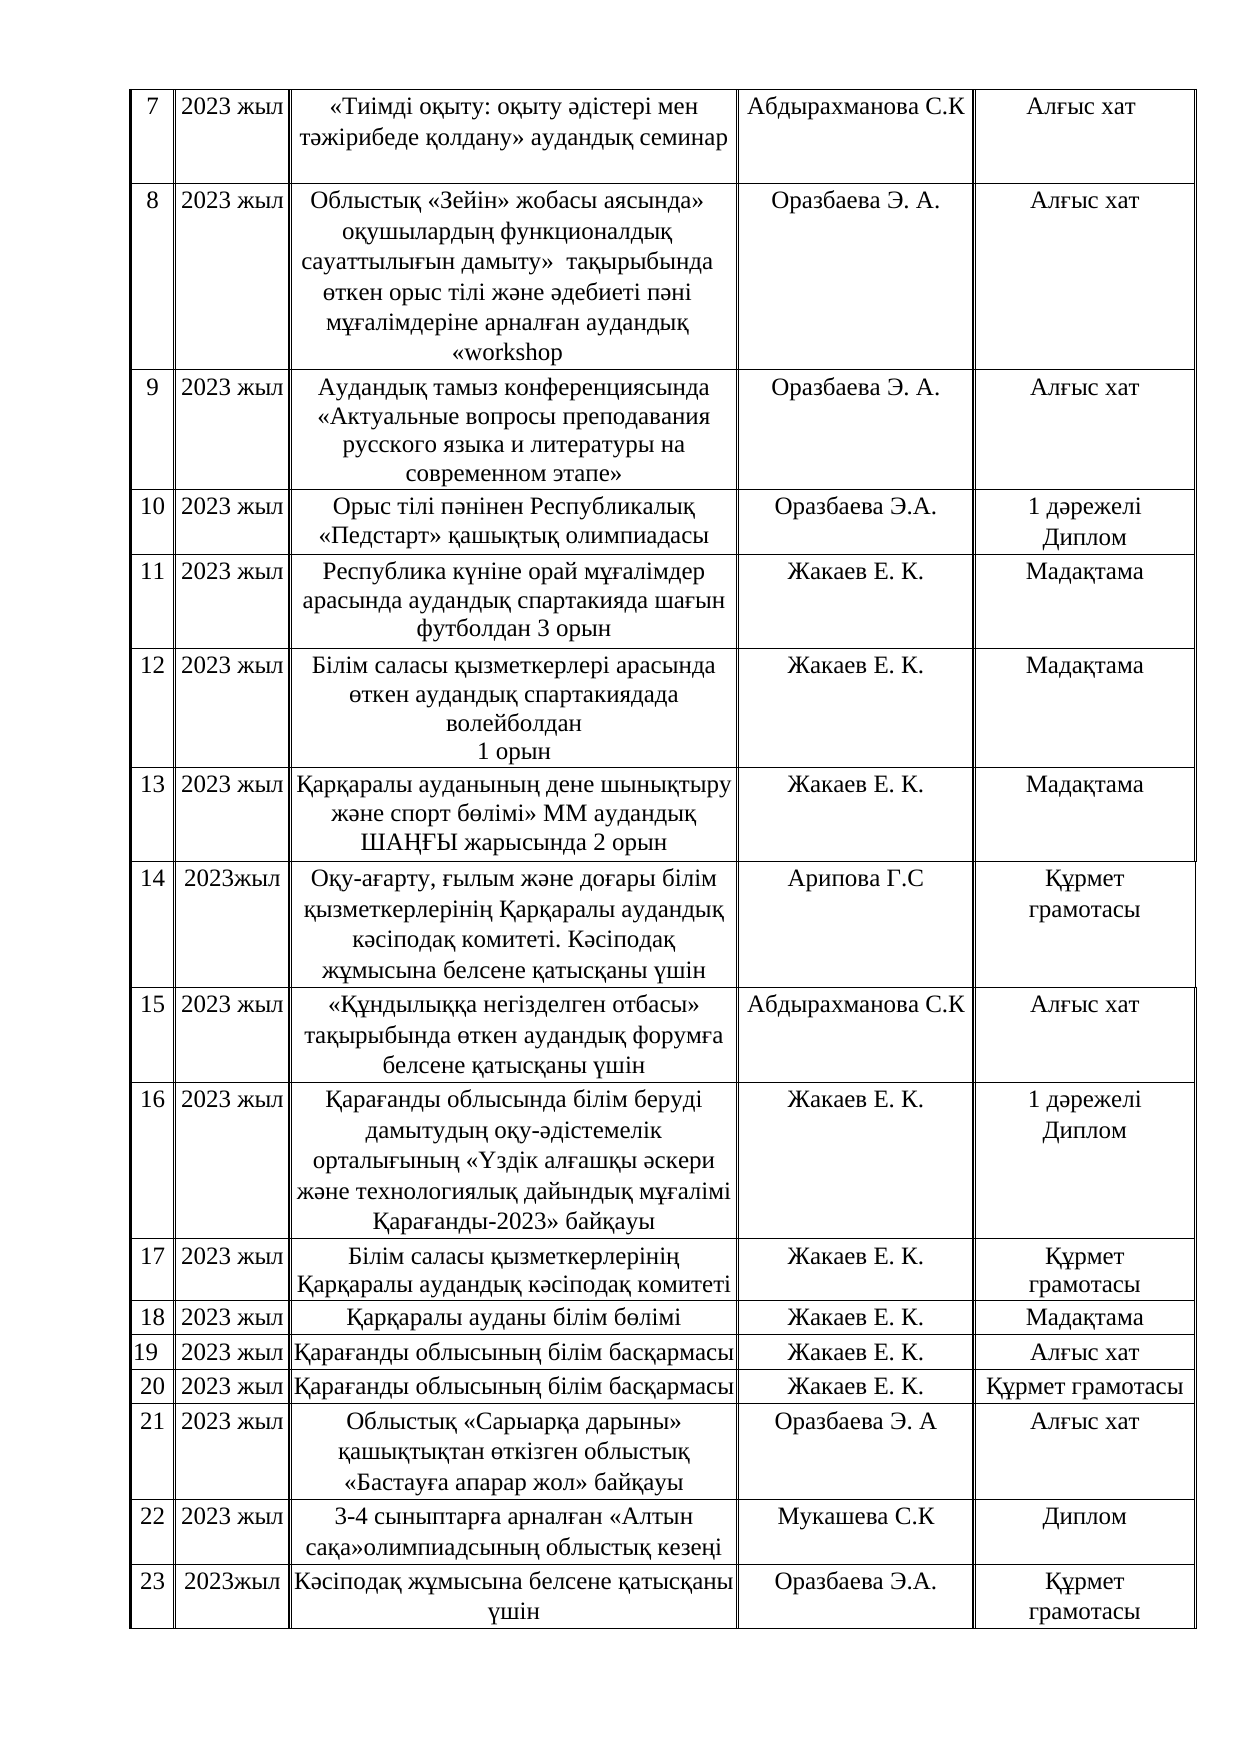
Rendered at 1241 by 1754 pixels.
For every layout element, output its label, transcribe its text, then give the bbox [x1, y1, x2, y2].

table_cell 2023 жыл [176, 768, 288, 861]
table_cell Жакаев Е. К. [739, 1335, 972, 1369]
table_cell Алғыс хат [976, 370, 1194, 488]
table_cell 22 [132, 1500, 173, 1563]
table_cell Құрмет грамотасы [976, 1370, 1194, 1403]
table_cell 2023 жыл [176, 649, 288, 767]
table_cell Мукашева С.К [739, 1500, 972, 1563]
table_cell Кәсіподақ жұмысына белсене қатысқаны үшін [292, 1565, 736, 1628]
table_cell Алғыс хат [976, 988, 1194, 1082]
table_cell 9 [132, 370, 173, 488]
table_cell Жакаев Е. К. [739, 1370, 972, 1403]
table_cell Оразбаева Э. А. [739, 370, 972, 488]
table_cell Республика күніне орай мұғалімдер арасында аудандық спартакияда шағын футболдан 3 орын [292, 555, 736, 648]
table_cell 2023 жыл [176, 1370, 288, 1403]
table_cell 13 [132, 768, 173, 861]
table_cell Алғыс хат [976, 184, 1194, 369]
table_cell 7 [132, 90, 173, 183]
table_cell Құрмет грамотасы [976, 1239, 1194, 1300]
table_cell Жакаев Е. К. [739, 555, 972, 648]
table_cell Алғыс хат [976, 1335, 1194, 1369]
table_cell 1 дәрежелі Диплом [976, 1083, 1194, 1238]
table_cell Құрмет грамотасы [976, 862, 1195, 987]
table_cell 19 [132, 1335, 173, 1369]
table_cell Құрмет грамотасы [976, 1565, 1194, 1628]
table_cell 2023 жыл [176, 184, 288, 369]
table_cell Алғыс хат [976, 90, 1194, 183]
table_cell Облыстық «Зейін» жобасы аясында» оқушылардың функционалдық сауаттылығын дамыту» тақырыбында өткен орыс тілі және әдебиеті пәні мұғалімдеріне арналған аудандық «workshop [292, 184, 736, 369]
table_cell 15 [132, 988, 173, 1082]
table_cell Қарағанды облысының білім басқармасы [292, 1335, 736, 1369]
table_cell 11 [132, 555, 173, 648]
table_cell Облыстық «Сарыарқа дарыны» қашықтықтан өткізген облыстық «Бастауға апарар жол» байқауы [292, 1404, 736, 1498]
table_cell Мадақтама [976, 649, 1194, 767]
table_cell 12 [132, 649, 173, 767]
table_cell Мадақтама [976, 768, 1194, 861]
table_cell 18 [132, 1301, 173, 1334]
table_cell 16 [132, 1083, 173, 1238]
table_cell 2023 жыл [176, 90, 288, 183]
table_cell Алғыс хат [976, 1404, 1194, 1498]
table_cell 2023 жыл [176, 490, 288, 553]
table_cell Мадақтама [976, 1301, 1194, 1334]
table_cell Қарағанды облысының білім басқармасы [292, 1370, 736, 1403]
table_cell 3-4 сыныптарға арналған «Алтын сақа»олимпиадсының облыстық кезеңі [292, 1500, 736, 1563]
table_cell 2023 жыл [176, 1500, 288, 1563]
table_cell Оразбаева Э.А. [739, 490, 972, 553]
table_cell Қарағанды облысында білім беруді дамытудың оқу-әдістемелік орталығының «Үздік алғашқы әскери және технологиялық дайындық мұғалімі Қарағанды-2023» байқауы [292, 1083, 736, 1238]
table_cell Оқу-ағарту, ғылым және доғары білім қызметкерлерінің Қарқаралы аудандық кәсіподақ комитеті. Кәсіподақ жұмысына белсене қатысқаны үшін [292, 862, 736, 987]
table_cell 14 [132, 862, 173, 987]
table_cell 2023 жыл [176, 1404, 288, 1498]
table_cell Оразбаева Э. А. [739, 184, 972, 369]
table_cell 2023 жыл [176, 555, 288, 648]
table_cell Жакаев Е. К. [739, 768, 972, 861]
table_cell 2023 жыл [176, 1083, 288, 1238]
table_cell 20 [132, 1370, 173, 1403]
table_cell Жакаев Е. К. [739, 1239, 972, 1300]
table_cell Аудандық тамыз конференциясында «Актуальные вопросы преподавания русского языка и литературы на современном этапе» [292, 370, 736, 488]
table_cell 2023 жыл [176, 1335, 288, 1369]
table_cell 23 [132, 1565, 173, 1628]
table_cell Оразбаева Э.А. [739, 1565, 972, 1628]
table_cell Диплом [976, 1500, 1194, 1563]
table_cell «Тиімді оқыту: оқыту әдістері мен тәжірибеде қолдану» аудандық семинар [292, 90, 736, 183]
table_cell Мадақтама [976, 555, 1194, 648]
table_cell 2023 жыл [176, 988, 288, 1082]
table_cell 2023 жыл [176, 1301, 288, 1334]
table_cell Жакаев Е. К. [739, 1301, 972, 1334]
table_cell 1 дәрежелі Диплом [976, 490, 1194, 553]
table_cell Орыс тілі пәнінен Республикалық «Педстарт» қашықтық олимпиадасы [292, 490, 736, 553]
table_cell 2023жыл [176, 1565, 288, 1628]
table_cell Жакаев Е. К. [739, 1083, 972, 1238]
table_cell Абдырахманова С.К [739, 988, 972, 1082]
table_cell Қарқаралы ауданы білім бөлімі [292, 1301, 736, 1334]
table_cell Арипова Г.С [739, 862, 972, 987]
table_cell Қарқаралы ауданының дене шынықтыру және спорт бөлімі» ММ аудандық ШАҢҒЫ жарысында 2 орын [292, 768, 736, 861]
table_cell 2023 жыл [176, 370, 288, 488]
table_cell 17 [132, 1239, 173, 1300]
table_cell Абдырахманова С.К [739, 90, 972, 183]
table_cell «Құндылыққа негізделген отбасы» тақырыбында өткен аудандық форумға белсене қатысқаны үшін [292, 988, 736, 1082]
table_cell Жакаев Е. К. [739, 649, 972, 767]
table_cell 2023 жыл [176, 1239, 288, 1300]
table_cell 8 [132, 184, 173, 369]
table_cell Білім саласы қызметкерлері арасында өткен аудандық спартакиядада волейболдан 1 орын [292, 649, 736, 767]
table_cell Білім саласы қызметкерлерінің Қарқаралы аудандық кәсіподақ комитеті [292, 1239, 736, 1300]
table_cell 2023жыл [176, 862, 288, 987]
table_cell Оразбаева Э. А [739, 1404, 972, 1498]
table_cell 10 [132, 490, 173, 553]
table_cell 21 [132, 1404, 173, 1498]
